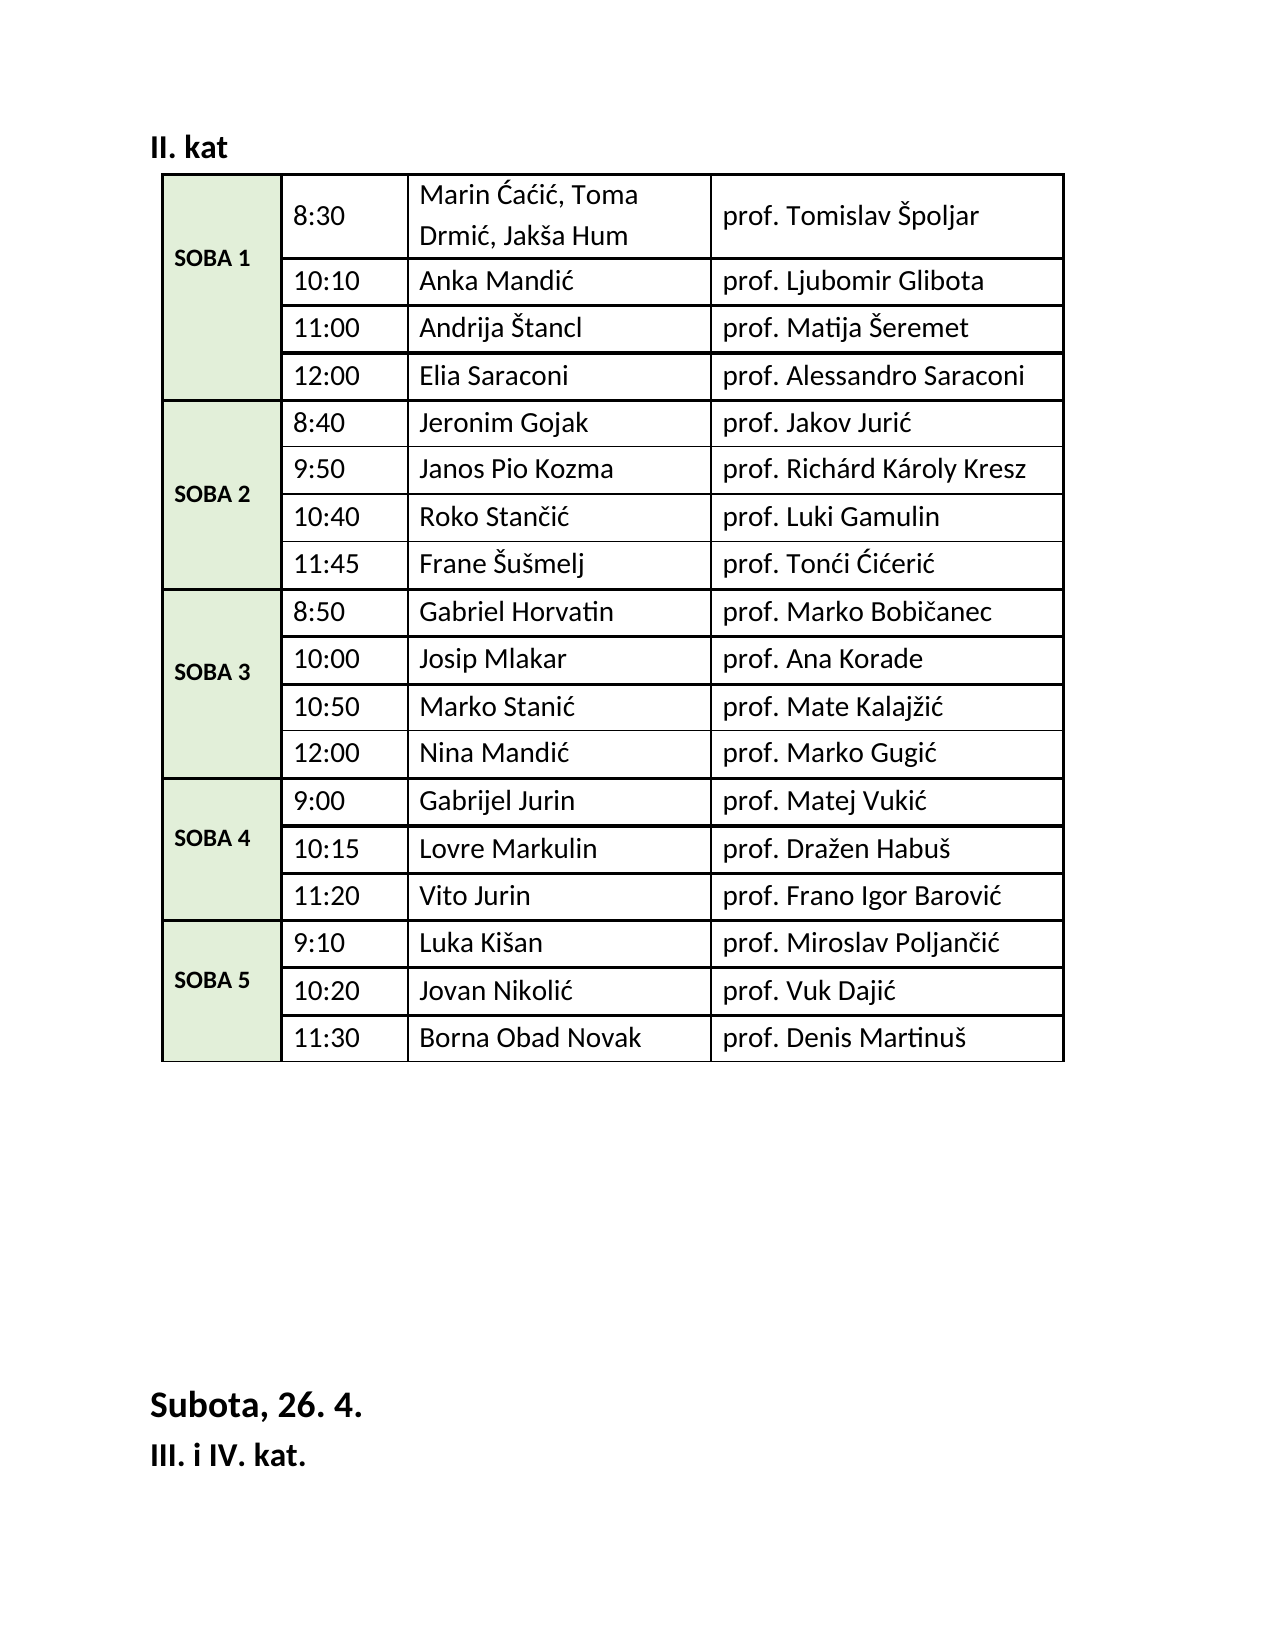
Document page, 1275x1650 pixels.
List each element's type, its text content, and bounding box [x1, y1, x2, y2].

table_cell SOBA 4 [164, 780, 280, 919]
table_cell 10:10 [283, 260, 407, 304]
table_cell Lovre Markulin [409, 828, 710, 872]
table_cell Elia Saraconi [409, 355, 710, 399]
table_header 8:30 [283, 176, 407, 257]
table_cell Luka Kišan [409, 922, 710, 966]
table_cell 10:20 [283, 969, 407, 1013]
table_cell 10:40 [283, 495, 407, 541]
table_cell 12:00 [283, 355, 407, 399]
text III. i IV. kat. [150, 1434, 1125, 1475]
table_header SOBA 1 [164, 176, 280, 399]
table_cell prof. Tonći Ćićerić [712, 542, 1062, 588]
table_cell 12:00 [283, 731, 407, 777]
table_cell Frane Šušmelj [409, 542, 710, 588]
table_cell Anka Mandić [409, 260, 710, 304]
table_cell 10:00 [283, 638, 407, 682]
table_cell prof. Mate Kalajžić [712, 686, 1062, 730]
table_cell 10:50 [283, 686, 407, 730]
table_cell 9:50 [283, 447, 407, 493]
table_cell prof. Ljubomir Glibota [712, 260, 1062, 304]
table_cell 11:45 [283, 542, 407, 588]
table_cell 9:00 [283, 780, 407, 824]
table_cell prof. Frano Igor Barović [712, 875, 1062, 919]
table_cell SOBA 5 [164, 922, 280, 1061]
table_cell 11:20 [283, 875, 407, 919]
table_cell 8:50 [283, 591, 407, 635]
table_cell prof. Denis Martinuš [712, 1017, 1062, 1061]
table_cell 11:30 [283, 1017, 407, 1061]
table_cell SOBA 2 [164, 402, 280, 588]
table_cell prof. Dražen Habuš [712, 828, 1062, 872]
table_cell Marko Stanić [409, 686, 710, 730]
table_cell prof. Vuk Dajić [712, 969, 1062, 1013]
table_cell Borna Obad Novak [409, 1017, 710, 1061]
table_cell Josip Mlakar [409, 638, 710, 682]
table_cell prof. Matija Šeremet [712, 307, 1062, 351]
table_cell prof. Marko Bobičanec [712, 591, 1062, 635]
table_cell prof. Ana Korade [712, 638, 1062, 682]
table_cell 9:10 [283, 922, 407, 966]
table_cell Jeronim Gojak [409, 402, 710, 446]
table_cell Roko Stančić [409, 495, 710, 541]
table_cell Janos Pio Kozma [409, 447, 710, 493]
table_cell prof. Luki Gamulin [712, 495, 1062, 541]
table_cell prof. Marko Gugić [712, 731, 1062, 777]
table_cell Nina Mandić [409, 731, 710, 777]
table_cell 10:15 [283, 828, 407, 872]
table_header prof. Tomislav Špoljar [712, 176, 1062, 257]
table_header Marin Ćaćić, Toma Drmić, Jakša Hum [409, 176, 710, 257]
table_cell SOBA 3 [164, 591, 280, 777]
table_cell prof. Jakov Jurić [712, 402, 1062, 446]
table_cell Jovan Nikolić [409, 969, 710, 1013]
table_cell Gabriel Horvatin [409, 591, 710, 635]
text II. kat [150, 127, 1125, 167]
text Subota, 26. 4. [150, 1381, 1125, 1427]
table_cell 11:00 [283, 307, 407, 351]
table_cell prof. Alessandro Saraconi [712, 355, 1062, 399]
table_cell prof. Miroslav Poljančić [712, 922, 1062, 966]
table_cell 8:40 [283, 402, 407, 446]
table_cell Vito Jurin [409, 875, 710, 919]
table_cell prof. Matej Vukić [712, 780, 1062, 824]
table_cell Gabrijel Jurin [409, 780, 710, 824]
table_cell prof. Richárd Károly Kresz [712, 447, 1062, 493]
table_cell Andrija Štancl [409, 307, 710, 351]
